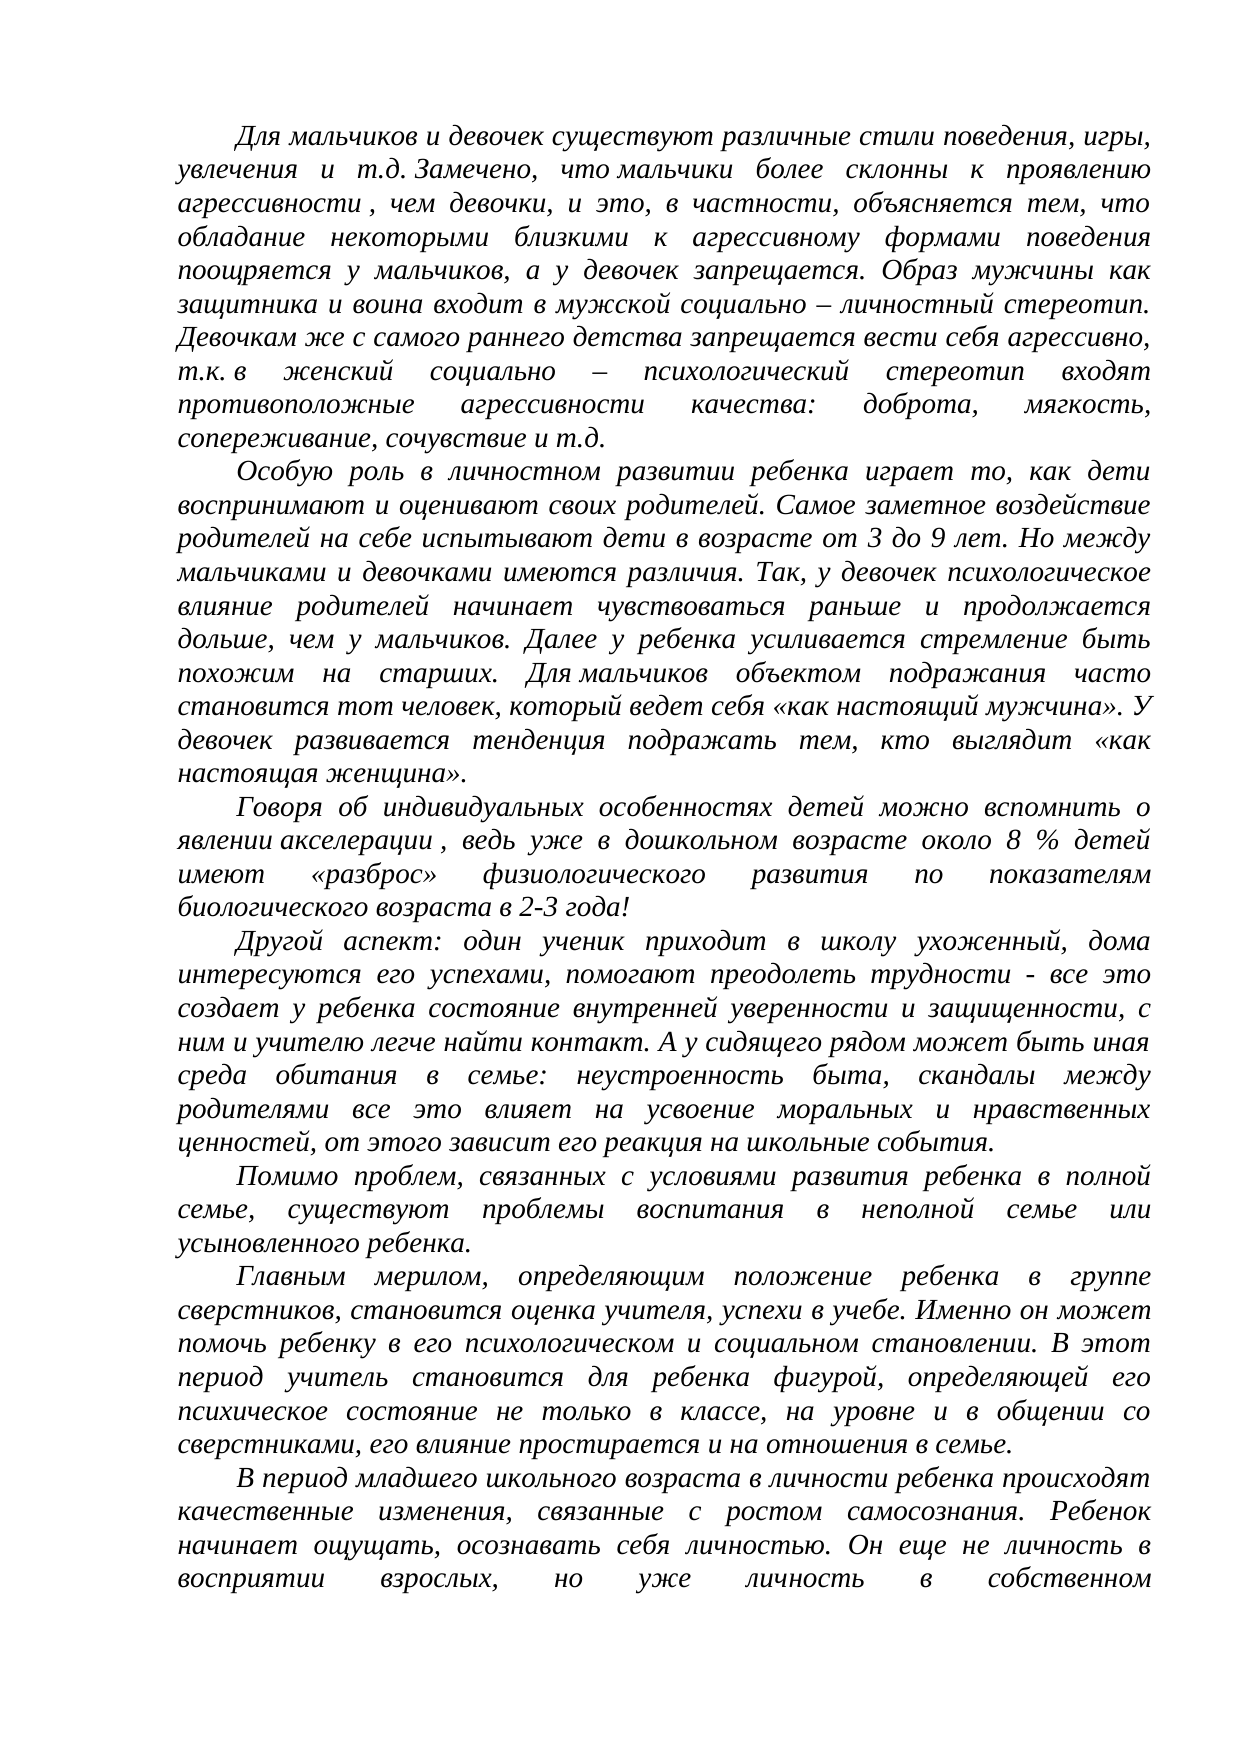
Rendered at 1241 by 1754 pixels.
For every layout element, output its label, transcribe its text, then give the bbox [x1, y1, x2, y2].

text Помимо проблем, связанных с условиями развития ребенка в полной семье, существуют проблемы воспитания в неполной семье или усыновленного ребенка. [177, 1158, 1152, 1258]
text Главным мерилом, определяющим положение ребенка в группе сверстников, становится оценка учителя, успехи в учебе. Именно он может помочь ребенку в его психологическом и социальном становлении. В этот период учитель становится для ребенка фигурой, определяющей его психическое состояние не только в классе, на уровне и в общении со сверстниками, его влияние простирается и на отношения в семье. [177, 1258, 1152, 1460]
text Говоря об индивидуальных особенностях детей можно вспомнить о явлении акселерации , ведь уже в дошкольном возрасте около 8 % детей имеют «разброс» физиологического развития по показателям биологического возраста в 2-3 года! [177, 789, 1152, 923]
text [177, 1460, 1152, 1594]
text Особую роль в личностном развитии ребенка играет то, как дети воспринимают и оценивают своих родителей. Самое заметное воздействие родителей на себе испытывают дети в возрасте от 3 до 9 лет. Но между мальчиками и девочками имеются различия. Так, у девочек психологическое влияние родителей начинает чувствоваться раньше и продолжается дольше, чем у мальчиков. Далее у ребенка усиливается стремление быть похожим на старших. Для мальчиков объектом подражания часто становится тот человек, который ведет себя «как настоящий мужчина». У девочек развивается тенденция подражать тем, кто выглядит «как настоящая женщина». [177, 453, 1152, 789]
text Для мальчиков и девочек существуют различные стили поведения, игры, увлечения и т.д. Замечено, что мальчики более склонны к проявлению агрессивности , чем девочки, и это, в частности, объясняется тем, что обладание некоторыми близкими к агрессивному формами поведения поощряется у мальчиков, а у девочек запрещается. Образ мужчины как защитника и воина входит в мужской социально – личностный стереотип. Девочкам же с самого раннего детства запрещается вести себя агрессивно, т.к. в женский социально – психологический стереотип входят противоположные агрессивности качества: доброта, мягкость, сопереживание, сочувствие и т.д. [177, 118, 1152, 453]
text Другой аспект: один ученик приходит в школу ухоженный, дома интересуются его успехами, помогают преодолеть трудности - все это создает у ребенка состояние внутренней уверенности и защищенности, с ним и учителю легче найти контакт. А у сидящего рядом может быть иная среда обитания в семье: неустроенность быта, скандалы между родителями все это влияет на усвоение моральных и нравственных ценностей, от этого зависит его реакция на школьные события. [177, 923, 1152, 1158]
